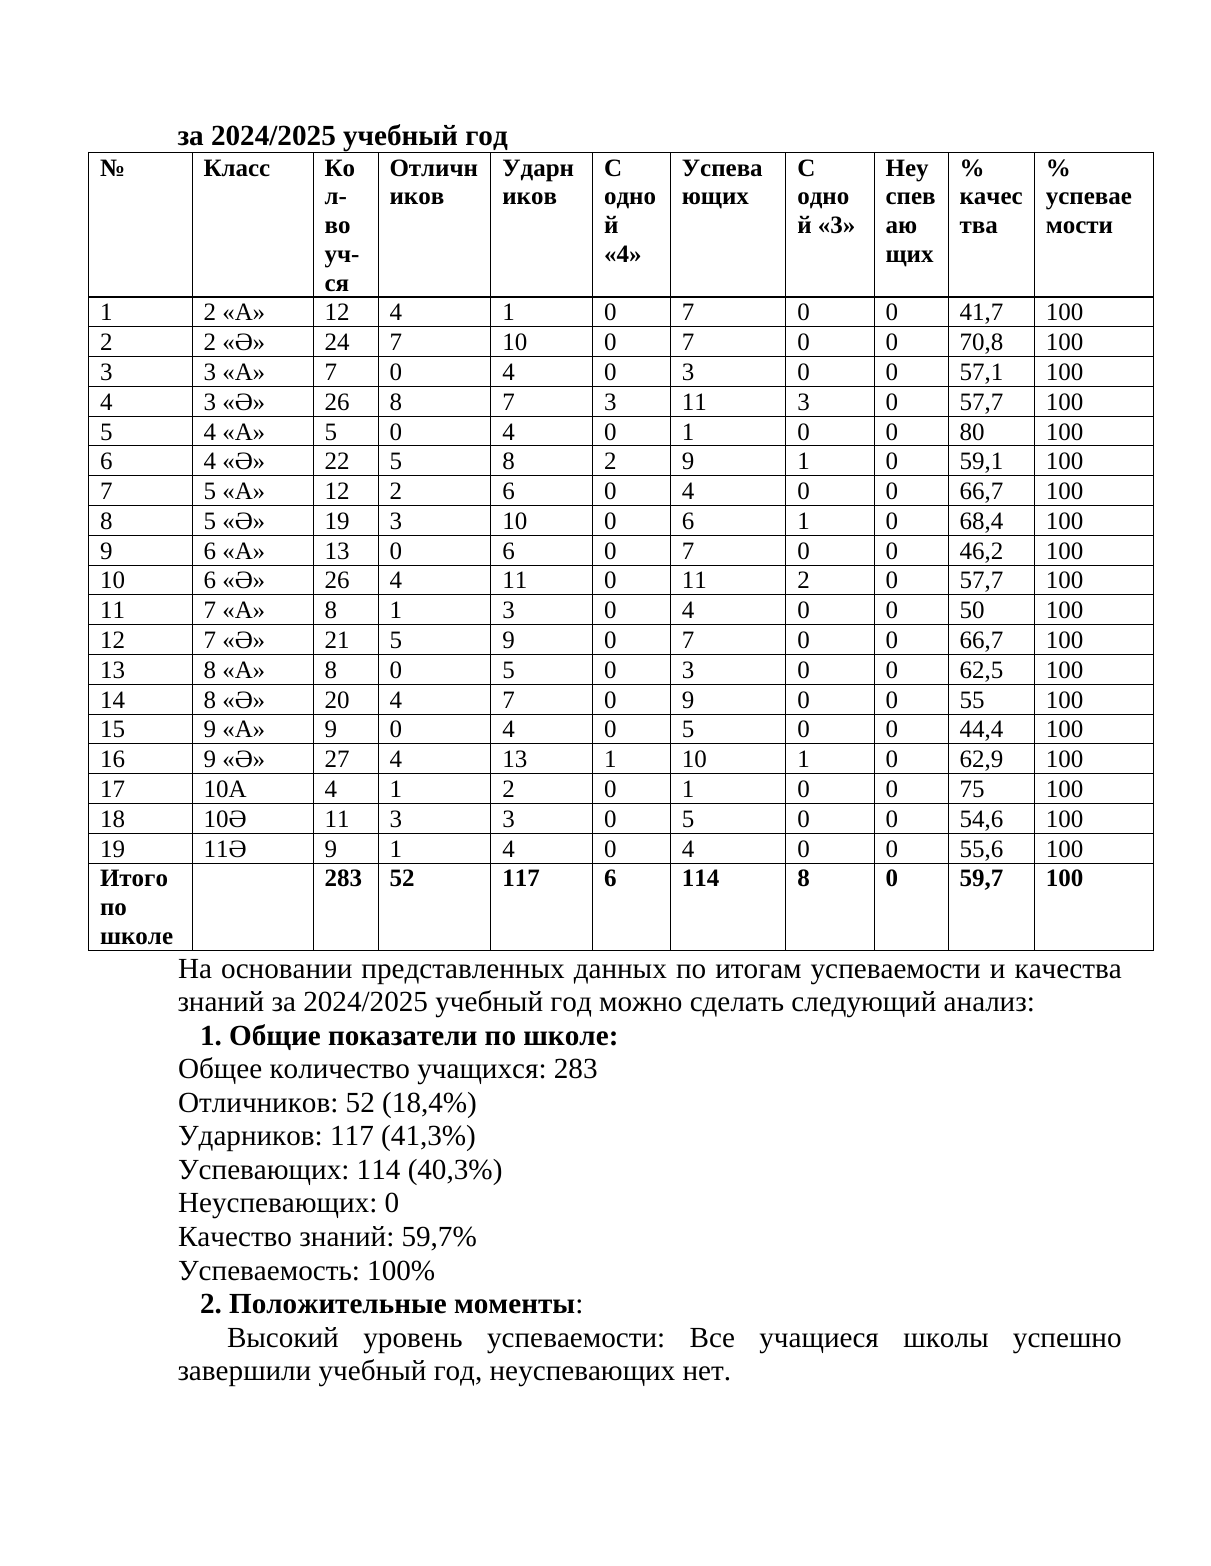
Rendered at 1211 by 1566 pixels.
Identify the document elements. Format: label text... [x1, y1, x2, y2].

table_cell 3 «А» [193, 357, 313, 386]
text Успеваемость: 100% [177, 1253, 1122, 1286]
table_cell 7 [491, 387, 592, 416]
table_cell 100 [1035, 864, 1153, 950]
table_cell 14 [89, 685, 192, 713]
table_cell 100 [1035, 595, 1153, 624]
table_cell 9 [314, 834, 378, 862]
table_cell 5 [379, 625, 490, 654]
table_cell 62,9 [949, 744, 1034, 773]
table_cell 2 «Ә» [193, 327, 313, 356]
table_cell 5 [314, 417, 378, 445]
text Ударников: 117 (41,3%) [177, 1118, 1122, 1152]
table_cell 27 [314, 744, 378, 773]
table_cell 16 [89, 744, 192, 773]
table_cell 1 [786, 506, 874, 535]
table_cell 19 [314, 506, 378, 535]
table_cell 17 [89, 774, 192, 803]
table_cell 0 [379, 655, 490, 684]
table_cell 9 [671, 685, 785, 713]
text Высокий уровень успеваемости: Все учащиеся школы успешно завершили учебный год, неуспевающих нет. [177, 1320, 1122, 1387]
table_cell 4 [671, 595, 785, 624]
table_cell 3 [671, 655, 785, 684]
table_cell 0 [875, 774, 948, 803]
table_cell 12 [314, 298, 378, 326]
table_cell 22 [314, 446, 378, 475]
table_cell 2 [786, 566, 874, 594]
table_cell 0 [593, 476, 670, 505]
table_cell 5 [671, 804, 785, 833]
table_cell 1 [379, 774, 490, 803]
table_cell 3 [491, 595, 592, 624]
table_cell 15 [89, 715, 192, 743]
table_cell 100 [1035, 357, 1153, 386]
table_cell 0 [593, 685, 670, 713]
table_cell 3 [786, 387, 874, 416]
table_cell 1 [379, 834, 490, 862]
table_cell 1 [593, 744, 670, 773]
table_cell 0 [593, 715, 670, 743]
table_header % успеваемости [1035, 153, 1153, 296]
table_cell 55 [949, 685, 1034, 713]
table_cell 4 [491, 834, 592, 862]
table_cell 9 [671, 446, 785, 475]
table_cell 11 [491, 566, 592, 594]
table_cell 1 [671, 774, 785, 803]
table_cell 100 [1035, 387, 1153, 416]
table_cell 8 «А» [193, 655, 313, 684]
table_cell 4 [379, 566, 490, 594]
table_header % качества [949, 153, 1034, 296]
table_cell 4 «Ә» [193, 446, 313, 475]
table_cell 0 [786, 834, 874, 862]
table_cell 0 [786, 804, 874, 833]
table_cell 0 [593, 834, 670, 862]
table_cell 100 [1035, 566, 1153, 594]
table_cell 0 [875, 685, 948, 713]
table_cell 26 [314, 566, 378, 594]
table_cell 0 [593, 357, 670, 386]
table_cell 9 [314, 715, 378, 743]
table_cell 0 [593, 566, 670, 594]
table_cell 0 [593, 417, 670, 445]
table_cell 0 [875, 387, 948, 416]
table_cell 2 «А» [193, 298, 313, 326]
text Успевающих: 114 (40,3%) [177, 1152, 1122, 1186]
table_cell 68,4 [949, 506, 1034, 535]
table_cell 0 [875, 536, 948, 564]
table_cell 59,1 [949, 446, 1034, 475]
table_cell 0 [593, 625, 670, 654]
table_cell 0 [786, 595, 874, 624]
table_cell 100 [1035, 804, 1153, 833]
table_cell 11 [671, 566, 785, 594]
table_cell 4 [491, 715, 592, 743]
table_cell 4 [671, 476, 785, 505]
table_cell 100 [1035, 655, 1153, 684]
table_cell Итого по школе [89, 864, 192, 950]
table_cell 0 [593, 536, 670, 564]
table_cell 100 [1035, 625, 1153, 654]
table_cell 0 [786, 685, 874, 713]
table_cell 3 [671, 357, 785, 386]
table_cell 1 [671, 417, 785, 445]
table_cell 57,7 [949, 387, 1034, 416]
table_cell 7 [671, 298, 785, 326]
table_cell 0 [786, 298, 874, 326]
table_cell 283 [314, 864, 378, 950]
table_cell 54,6 [949, 804, 1034, 833]
table_cell 4 [491, 417, 592, 445]
table_cell 50 [949, 595, 1034, 624]
table_cell 4 [671, 834, 785, 862]
table_cell 0 [875, 595, 948, 624]
table_cell 100 [1035, 536, 1153, 564]
table_header Успевающих [671, 153, 785, 296]
table_header Класс [193, 153, 313, 296]
table_cell 19 [89, 834, 192, 862]
table_cell 8 «Ә» [193, 685, 313, 713]
table_cell 12 [89, 625, 192, 654]
table_header Ударников [491, 153, 592, 296]
text 1. Общие показатели по школе: [177, 1018, 1122, 1051]
text Отличников: 52 (18,4%) [177, 1085, 1122, 1118]
table_cell 0 [875, 357, 948, 386]
table_cell 13 [491, 744, 592, 773]
table_cell 9 «А» [193, 715, 313, 743]
table_cell 4 «А» [193, 417, 313, 445]
table_cell 11 [671, 387, 785, 416]
text за 2024/2025 учебный год [177, 118, 1122, 152]
table_cell 21 [314, 625, 378, 654]
table_cell 2 [89, 327, 192, 356]
table_cell 100 [1035, 446, 1153, 475]
table_cell 3 «Ә» [193, 387, 313, 416]
table_cell 0 [875, 506, 948, 535]
text Общее количество учащихся: 283 [177, 1051, 1122, 1085]
table_cell 6 [593, 864, 670, 950]
table_cell 0 [593, 595, 670, 624]
table_cell 5 «А» [193, 476, 313, 505]
table_cell 8 [89, 506, 192, 535]
table_cell 1 [379, 595, 490, 624]
table_cell 26 [314, 387, 378, 416]
table_cell 5 «Ә» [193, 506, 313, 535]
text Качество знаний: 59,7% [177, 1219, 1122, 1253]
table_cell 0 [593, 655, 670, 684]
table_cell 0 [875, 417, 948, 445]
table_cell 7 «Ә» [193, 625, 313, 654]
table_cell 59,7 [949, 864, 1034, 950]
table_cell 0 [875, 655, 948, 684]
table_cell 0 [593, 506, 670, 535]
table_cell 0 [593, 327, 670, 356]
table_cell 0 [875, 566, 948, 594]
table_cell 10А [193, 774, 313, 803]
table_cell 114 [671, 864, 785, 950]
table_cell 2 [491, 774, 592, 803]
table_cell 2 [593, 446, 670, 475]
table_cell 100 [1035, 417, 1153, 445]
table_cell 0 [786, 774, 874, 803]
table_cell 9 «Ә» [193, 744, 313, 773]
table_cell [193, 864, 313, 950]
table_cell 10 [671, 744, 785, 773]
table_cell 100 [1035, 715, 1153, 743]
table_cell 4 [491, 357, 592, 386]
table_cell 24 [314, 327, 378, 356]
table_cell 117 [491, 864, 592, 950]
table_cell 4 [89, 387, 192, 416]
table_cell 0 [786, 357, 874, 386]
table_cell 0 [379, 536, 490, 564]
table_cell 8 [379, 387, 490, 416]
table_cell 0 [875, 476, 948, 505]
table_cell 12 [314, 476, 378, 505]
table_cell 5 [379, 446, 490, 475]
table_cell 4 [379, 298, 490, 326]
table_cell 9 [89, 536, 192, 564]
table_cell 10 [491, 327, 592, 356]
table_cell 5 [671, 715, 785, 743]
table_cell 3 [491, 804, 592, 833]
table_cell 0 [875, 715, 948, 743]
table_cell 0 [786, 625, 874, 654]
table_cell 100 [1035, 327, 1153, 356]
table_cell 0 [875, 834, 948, 862]
table_cell 100 [1035, 744, 1153, 773]
table_cell 7 [314, 357, 378, 386]
table_cell 4 [379, 685, 490, 713]
table_cell 6 [491, 536, 592, 564]
table_cell 100 [1035, 834, 1153, 862]
table_cell 3 [379, 804, 490, 833]
table_cell 8 [314, 595, 378, 624]
table_cell 0 [875, 327, 948, 356]
table_header С одной «4» [593, 153, 670, 296]
table_cell 7 [491, 685, 592, 713]
table_cell 0 [786, 655, 874, 684]
table_cell 75 [949, 774, 1034, 803]
table_cell 6 [671, 506, 785, 535]
table_cell 9 [491, 625, 592, 654]
text 2. Положительные моменты: [177, 1286, 1122, 1320]
table_cell 10 [491, 506, 592, 535]
table_cell 0 [593, 298, 670, 326]
table_cell 46,2 [949, 536, 1034, 564]
table_cell 7 [671, 625, 785, 654]
table_cell 4 [314, 774, 378, 803]
table_cell 7 [671, 327, 785, 356]
table_cell 1 [786, 446, 874, 475]
table_cell 10 [89, 566, 192, 594]
table_cell 80 [949, 417, 1034, 445]
table_cell 57,7 [949, 566, 1034, 594]
table_cell 0 [786, 476, 874, 505]
table_cell 41,7 [949, 298, 1034, 326]
table_cell 0 [875, 864, 948, 950]
table_cell 66,7 [949, 625, 1034, 654]
table_cell 100 [1035, 774, 1153, 803]
table_cell 3 [89, 357, 192, 386]
table_cell 0 [593, 804, 670, 833]
table_cell 1 [491, 298, 592, 326]
table_cell 0 [379, 417, 490, 445]
table_cell 2 [379, 476, 490, 505]
table_cell 3 [379, 506, 490, 535]
table_cell 55,6 [949, 834, 1034, 862]
table_cell 44,4 [949, 715, 1034, 743]
table_cell 100 [1035, 506, 1153, 535]
table_cell 6 «Ә» [193, 566, 313, 594]
table_cell 11 [314, 804, 378, 833]
table_cell 0 [786, 715, 874, 743]
table_cell 0 [786, 327, 874, 356]
table_cell 0 [875, 625, 948, 654]
table_cell 52 [379, 864, 490, 950]
table_cell 0 [379, 715, 490, 743]
table_header Кол-во уч-ся [314, 153, 378, 296]
table_cell 11 [89, 595, 192, 624]
table_cell 0 [786, 417, 874, 445]
table_cell 0 [875, 804, 948, 833]
table_cell 11Ә [193, 834, 313, 862]
table_cell 6 [89, 446, 192, 475]
table_cell 0 [379, 357, 490, 386]
table_cell 8 [314, 655, 378, 684]
table_cell 8 [786, 864, 874, 950]
table_cell 7 «А» [193, 595, 313, 624]
table_cell 62,5 [949, 655, 1034, 684]
table_cell 1 [89, 298, 192, 326]
table_header Отличников [379, 153, 490, 296]
table_cell 3 [593, 387, 670, 416]
table_cell 6 [491, 476, 592, 505]
table_cell 10Ә [193, 804, 313, 833]
table_cell 100 [1035, 685, 1153, 713]
table_cell 7 [89, 476, 192, 505]
table_cell 100 [1035, 476, 1153, 505]
table_cell 6 «А» [193, 536, 313, 564]
table_cell 7 [379, 327, 490, 356]
text На основании представленных данных по итогам успеваемости и качества знаний за 2024/2025 учебный год можно сделать следующий анализ: [177, 951, 1122, 1018]
table_cell 8 [491, 446, 592, 475]
table_cell 7 [671, 536, 785, 564]
table_cell 0 [875, 744, 948, 773]
table_header Неуспевающих [875, 153, 948, 296]
table_cell 66,7 [949, 476, 1034, 505]
table_cell 1 [786, 744, 874, 773]
table_cell 18 [89, 804, 192, 833]
table_cell 0 [593, 774, 670, 803]
table_cell 4 [379, 744, 490, 773]
table_cell 13 [89, 655, 192, 684]
table_cell 20 [314, 685, 378, 713]
text Неуспевающих: 0 [177, 1186, 1122, 1219]
table_cell 13 [314, 536, 378, 564]
table_cell 70,8 [949, 327, 1034, 356]
table_cell 57,1 [949, 357, 1034, 386]
table_header С одной «3» [786, 153, 874, 296]
table_cell 0 [786, 536, 874, 564]
table_cell 100 [1035, 298, 1153, 326]
table_cell 0 [875, 298, 948, 326]
table_cell 5 [491, 655, 592, 684]
table_cell 5 [89, 417, 192, 445]
table_cell 0 [875, 446, 948, 475]
table_header № [89, 153, 192, 296]
